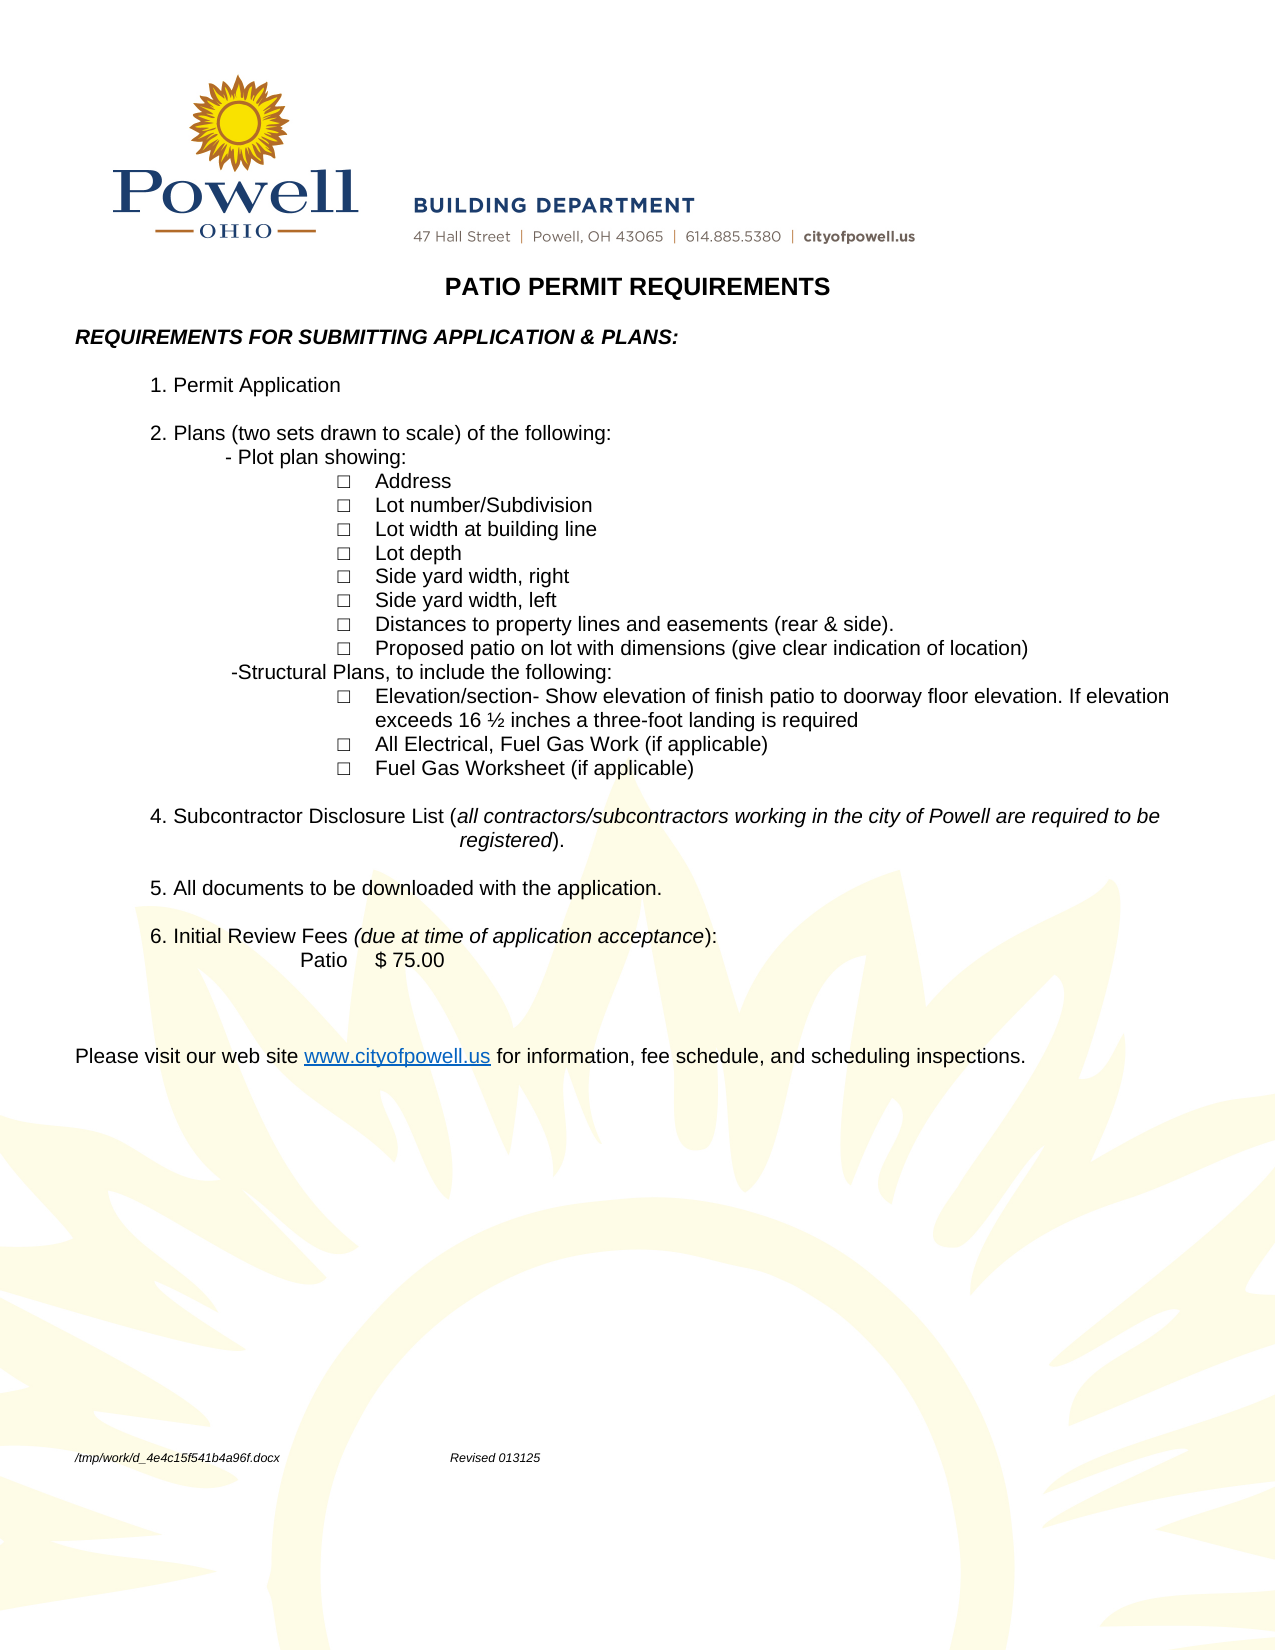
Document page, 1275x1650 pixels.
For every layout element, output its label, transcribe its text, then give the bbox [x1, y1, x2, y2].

picture [0, 0, 1275, 1650]
text 6. Initial Review Fees (due at time of application acceptance): [75, 924, 1200, 948]
text Patio $ 75.00 [150, 948, 1200, 972]
text 5. All documents to be downloaded with the application. [150, 876, 1200, 900]
text REQUIREMENTS FOR SUBMITTING APPLICATION & PLANS: [75, 325, 1200, 349]
text S:\Building Department\Masters\Residential\New Residential Checklists for website\2025 upated checklists for website\Patio Checklist 2025.docx Revised 013125 [75, 1451, 1200, 1465]
list Address [337, 468, 1200, 492]
list Side yard width, right [337, 564, 1200, 588]
list Distances to property lines and easements (rear & side). [337, 612, 1200, 636]
text - Plot plan showing: [75, 444, 1200, 468]
text Please visit our web site www.cityofpowell.us for information, fee schedule, and scheduling inspections. [75, 1043, 1200, 1067]
list All Electrical, Fuel Gas Work (if applicable) [337, 732, 1200, 756]
text -Structural Plans, to include the following: [150, 660, 1200, 684]
list Fuel Gas Worksheet (if applicable) [337, 756, 1200, 780]
subtitle PATIO PERMIT REQUIREMENTS [75, 272, 1200, 301]
list Lot number/Subdivision [337, 492, 1200, 516]
text 1. Permit Application [75, 373, 1200, 397]
list Elevation/section- Show elevation of finish patio to doorway floor elevation. If elevation exceeds 16 ½ inches a three-foot landing is required [337, 684, 1200, 732]
text 4. Subcontractor Disclosure List (all contractors/subcontractors working in the city of Powell are required to be registered). [150, 804, 1200, 852]
list Proposed patio on lot with dimensions (give clear indication of location) [337, 636, 1200, 660]
list Lot width at building line [337, 516, 1200, 540]
text 2. Plans (two sets drawn to scale) of the following: [75, 421, 1200, 444]
list Side yard width, left [337, 588, 1200, 612]
list Lot depth [337, 540, 1200, 564]
